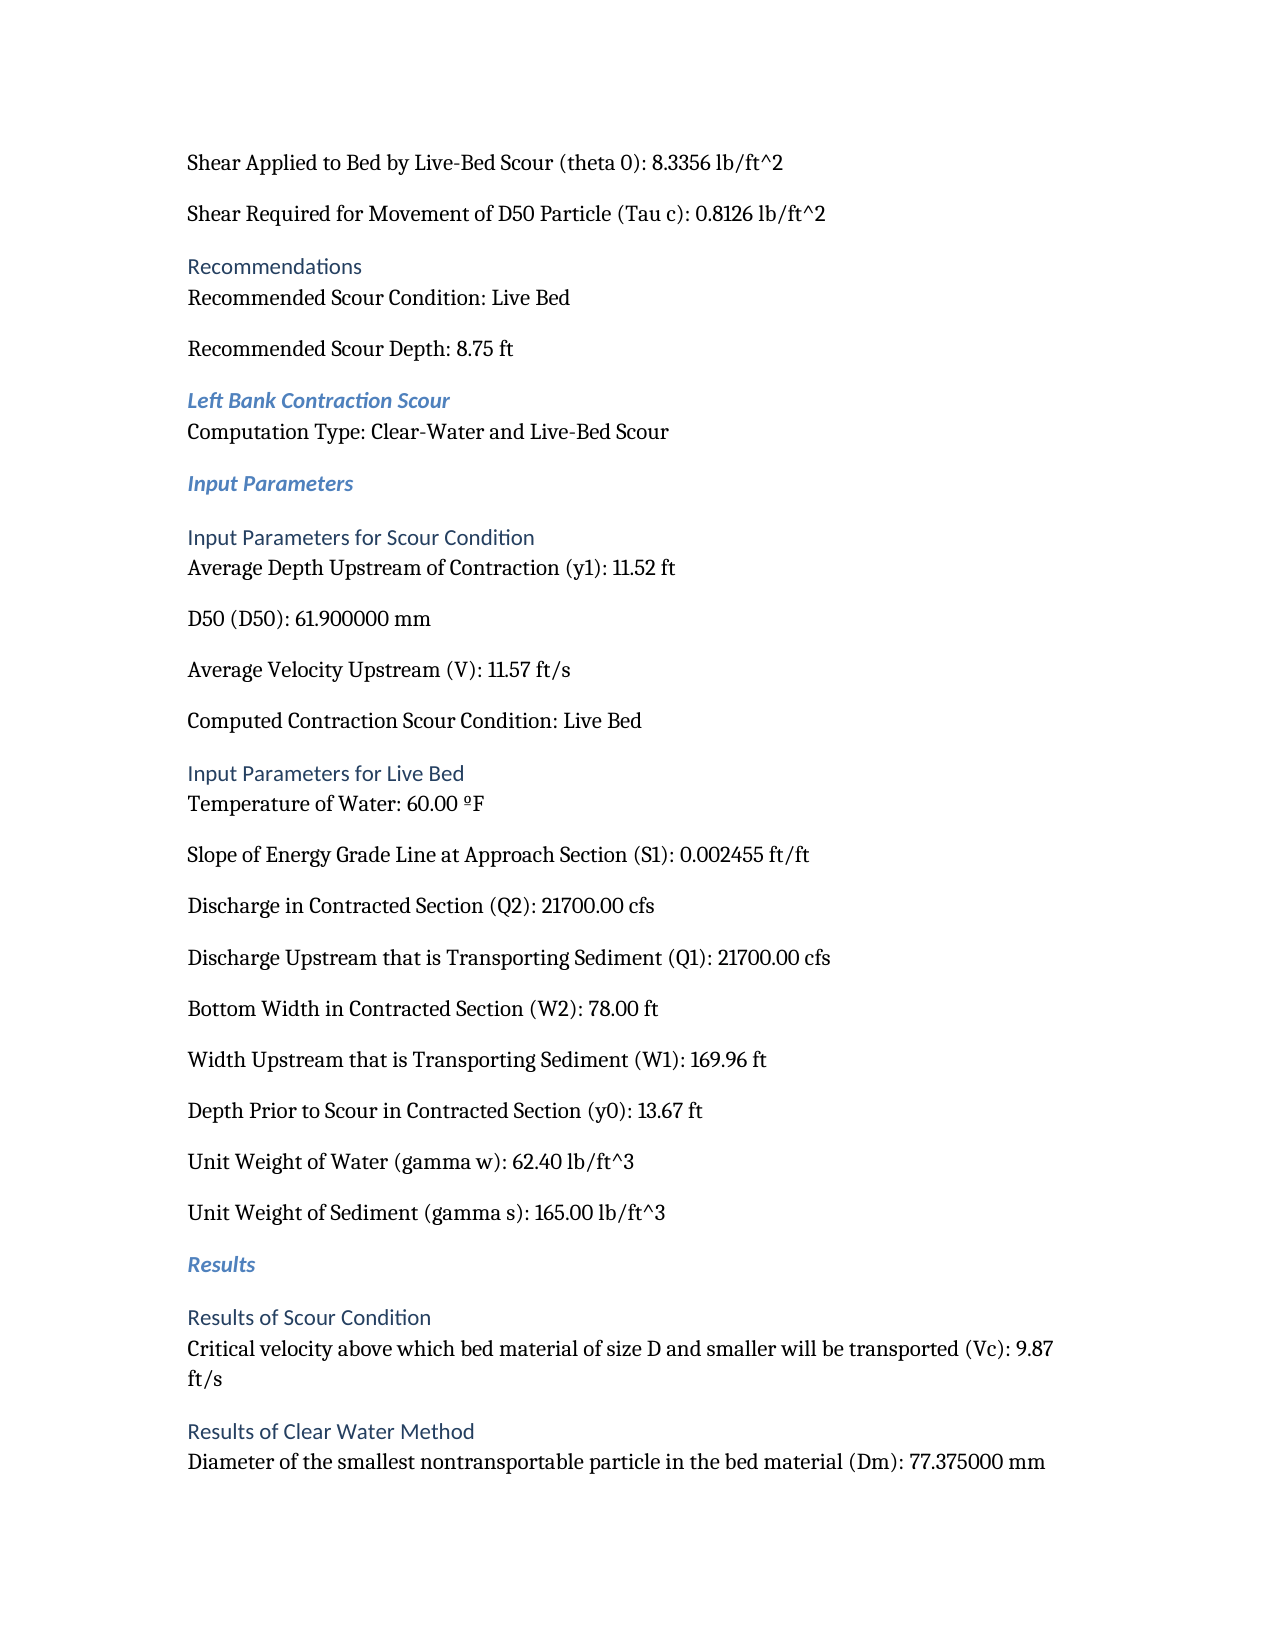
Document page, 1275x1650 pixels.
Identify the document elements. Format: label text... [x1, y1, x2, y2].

text Shear Applied to Bed by Live-Bed Scour (theta 0): 8.3356 lb/ft^2 [187, 150, 1087, 176]
text Computed Contraction Scour Condition: Live Bed [187, 708, 1087, 734]
text Discharge Upstream that is Transporting Sediment (Q1): 21700.00 cfs [187, 944, 1087, 971]
text Unit Weight of Water (gamma w): 62.40 lb/ft^3 [187, 1148, 1087, 1175]
subtitle Input Parameters [187, 469, 1087, 498]
text Depth Prior to Scour in Contracted Section (y0): 13.67 ft [187, 1097, 1087, 1124]
subtitle Recommendations [187, 252, 1087, 280]
text Bottom Width in Contracted Section (W2): 78.00 ft [187, 995, 1087, 1022]
text Computation Type: Clear-Water and Live-Bed Scour [187, 418, 1087, 445]
text Unit Weight of Sediment (gamma s): 165.00 lb/ft^3 [187, 1199, 1087, 1226]
text Width Upstream that is Transporting Sediment (W1): 169.96 ft [187, 1046, 1087, 1073]
text Discharge in Contracted Section (Q2): 21700.00 cfs [187, 893, 1087, 919]
text Diameter of the smallest nontransportable particle in the bed material (Dm): 77.375000 mm [187, 1449, 1087, 1476]
subtitle Results [187, 1251, 1087, 1278]
text Average Depth Upstream of Contraction (y1): 11.52 ft [187, 555, 1087, 581]
subtitle Left Bank Contraction Scour [187, 386, 1087, 414]
text D50 (D50): 61.900000 mm [187, 606, 1087, 632]
subtitle Results of Scour Condition [187, 1303, 1087, 1332]
text Temperature of Water: 60.00 ºF [187, 791, 1087, 817]
text Average Velocity Upstream (V): 11.57 ft/s [187, 657, 1087, 683]
text Critical velocity above which bed material of size D and smaller will be transported (Vc): 9.87 ft/s [187, 1336, 1087, 1392]
subtitle Input Parameters for Live Bed [187, 759, 1087, 787]
subtitle Results of Clear Water Method [187, 1417, 1087, 1445]
text Shear Required for Movement of D50 Particle (Tau c): 0.8126 lb/ft^2 [187, 201, 1087, 227]
text Recommended Scour Depth: 8.75 ft [187, 335, 1087, 362]
text Slope of Energy Grade Line at Approach Section (S1): 0.002455 ft/ft [187, 842, 1087, 868]
subtitle Input Parameters for Scour Condition [187, 523, 1087, 551]
text Recommended Scour Condition: Live Bed [187, 284, 1087, 311]
